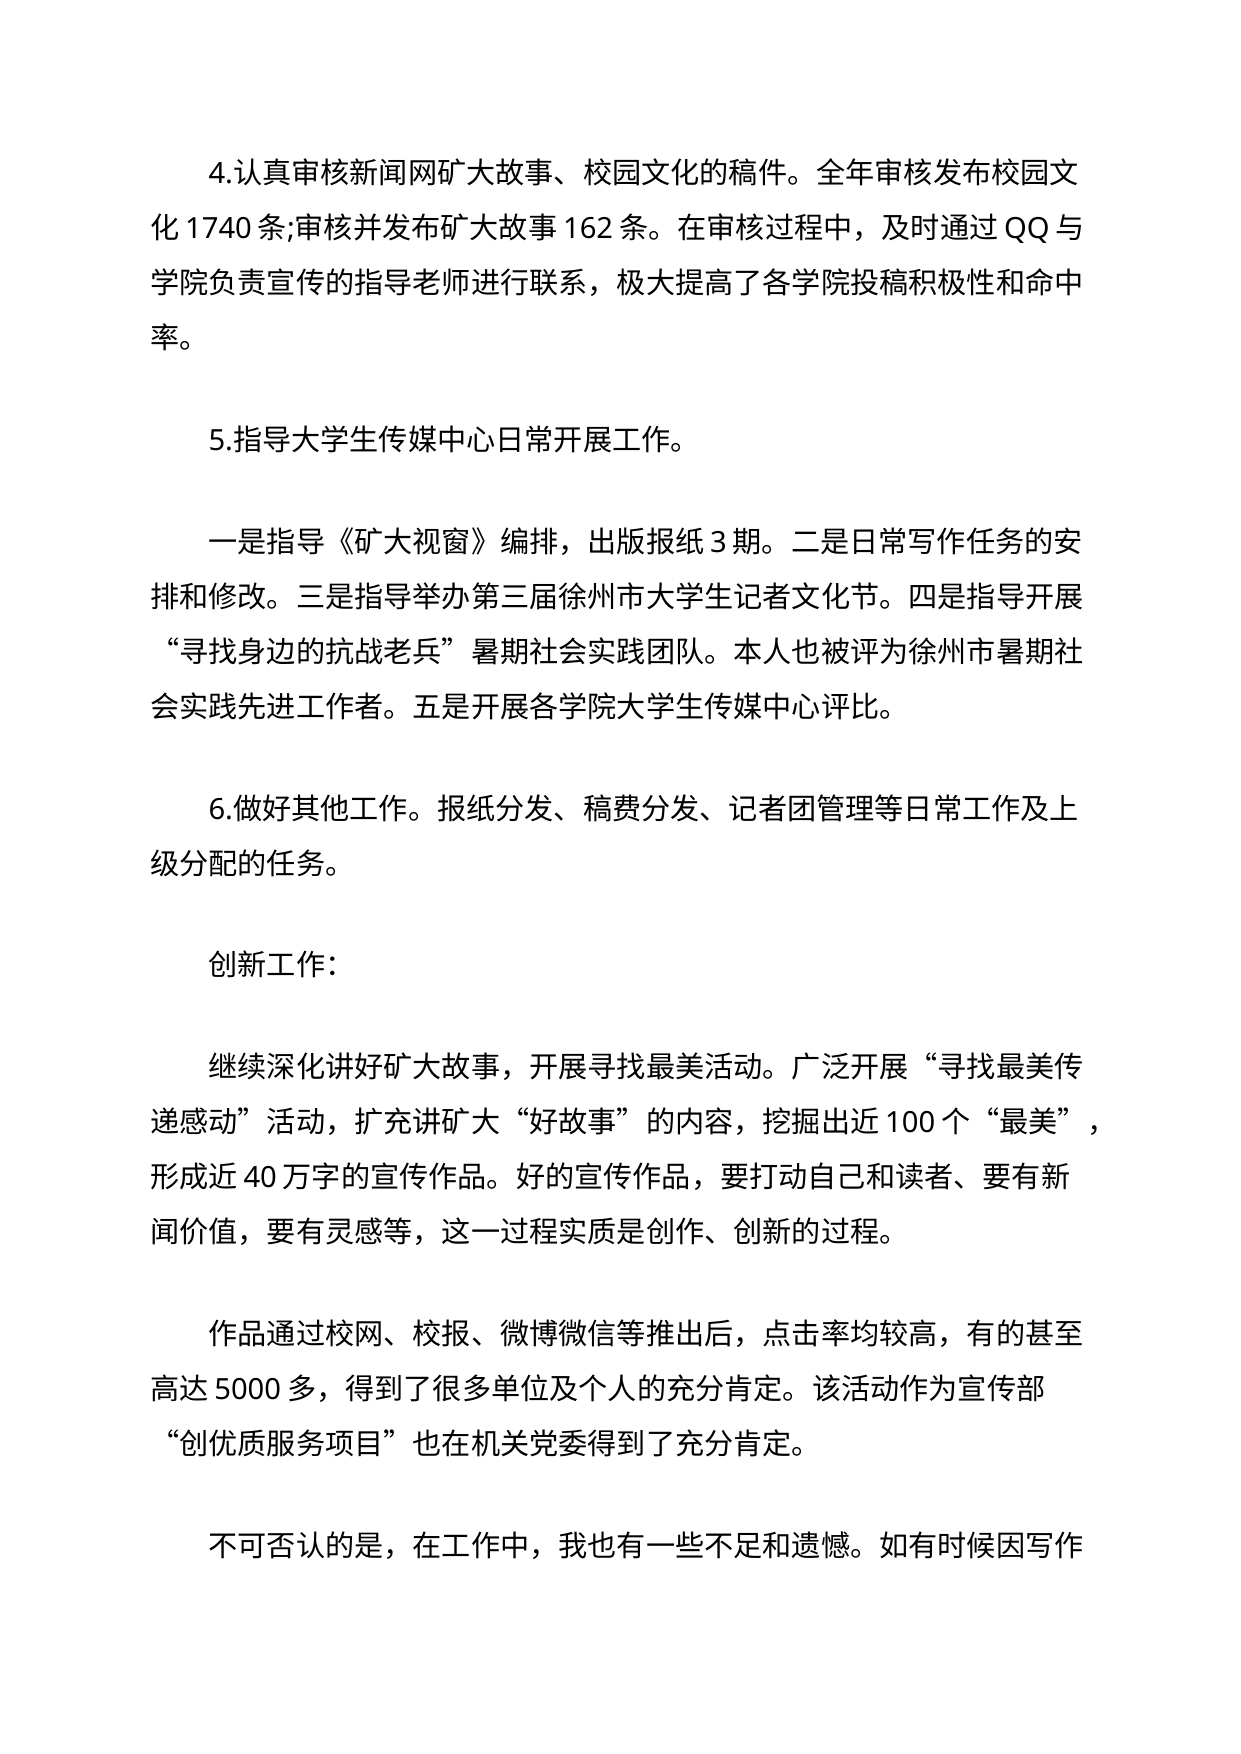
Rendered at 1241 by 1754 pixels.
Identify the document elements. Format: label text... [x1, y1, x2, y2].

text 一是指导《矿大视窗》编排，出版报纸3期。二是日常写作任务的安排和修改。三是指导举办第三届徐州市大学生记者文化节。四是指导开展“寻找身边的抗战老兵”暑期社会实践团队。本人也被评为徐州市暑期社会实践先进工作者。五是开展各学院大学生传媒中心评比。 [150, 519, 1090, 726]
text 5.指导大学生传媒中心日常开展工作。 [150, 417, 1090, 459]
text 继续深化讲好矿大故事，开展寻找最美活动。广泛开展“寻找最美传递感动”活动，扩充讲矿大“好故事”的内容，挖掘出近100个“最美”，形成近40万字的宣传作品。好的宣传作品，要打动自己和读者、要有新闻价值，要有灵感等，这一过程实质是创作、创新的过程。 [150, 1044, 1090, 1251]
text 作品通过校网、校报、微博微信等推出后，点击率均较高，有的甚至高达5000多，得到了很多单位及个人的充分肯定。该活动作为宣传部“创优质服务项目”也在机关党委得到了充分肯定。 [150, 1310, 1090, 1463]
text 4.认真审核新闻网矿大故事、校园文化的稿件。全年审核发布校园文化1740条;审核并发布矿大故事162条。在审核过程中，及时通过QQ与学院负责宣传的指导老师进行联系，极大提高了各学院投稿积极性和命中率。 [150, 150, 1090, 357]
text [150, 1522, 1090, 1564]
text 创新工作： [150, 942, 1090, 984]
text 6.做好其他工作。报纸分发、稿费分发、记者团管理等日常工作及上级分配的任务。 [150, 785, 1090, 882]
